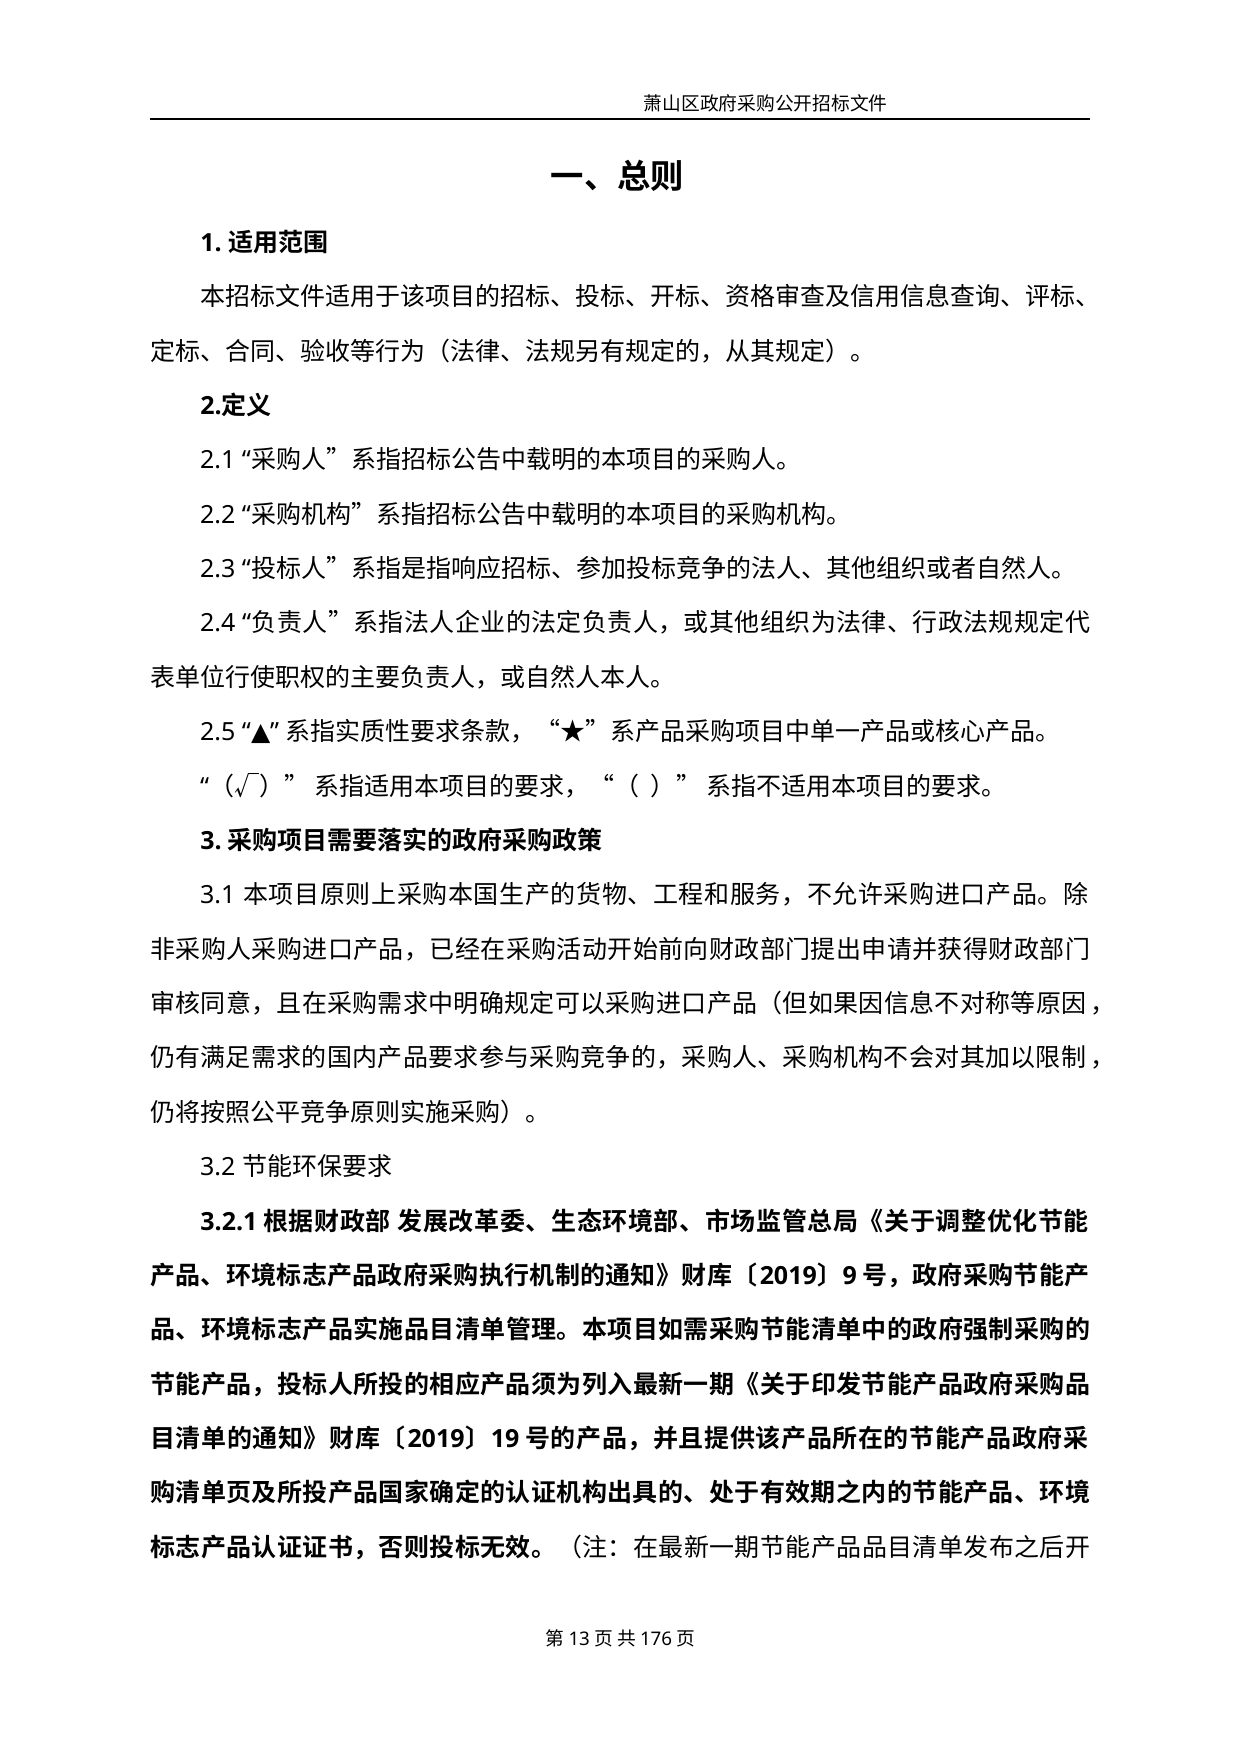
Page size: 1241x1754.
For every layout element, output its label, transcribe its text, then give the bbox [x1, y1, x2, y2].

text 2.定义 [150, 385, 1090, 422]
text 2.3 “投标人”系指是指响应招标、参加投标竞争的法人、其他组织或者自然人。 [150, 548, 1090, 585]
text 2.1 “采购人”系指招标公告中载明的本项目的采购人。 [150, 440, 1090, 476]
text 本招标文件适用于该项目的招标、投标、开标、资格审查及信用信息查询、评标、定标、合同、验收等行为（法律、法规另有规定的，从其规定）。 [150, 277, 1090, 367]
text 3.1 本项目原则上采购本国生产的货物、工程和服务，不允许采购进口产品。除非采购人采购进口产品，已经在采购活动开始前向财政部门提出申请并获得财政部门审核同意，且在采购需求中明确规定可以采购进口产品（但如果因信息不对称等原因，仍有满足需求的国内产品要求参与采购竞争的，采购人、采购机构不会对其加以限制，仍将按照公平竞争原则实施采购）。 [150, 875, 1090, 1128]
text “” 系指适用本项目的要求，“” 系指不适用本项目的要求。 [150, 766, 1090, 802]
text 1. 适用范围 [150, 222, 1090, 258]
text 2.5 “▲” 系指实质性要求条款，“★”系产品采购项目中单一产品或核心产品。 [150, 712, 1090, 748]
text 3.2 节能环保要求 [150, 1147, 1090, 1183]
text 一、总则 [150, 150, 1090, 198]
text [150, 1201, 1090, 1563]
text 3. 采购项目需要落实的政府采购政策 [150, 820, 1090, 857]
text 2.2 “采购机构”系指招标公告中载明的本项目的采购机构。 [150, 494, 1090, 530]
text 2.4 “负责人”系指法人企业的法定负责人，或其他组织为法律、行政法规规定代表单位行使职权的主要负责人，或自然人本人。 [150, 603, 1090, 693]
